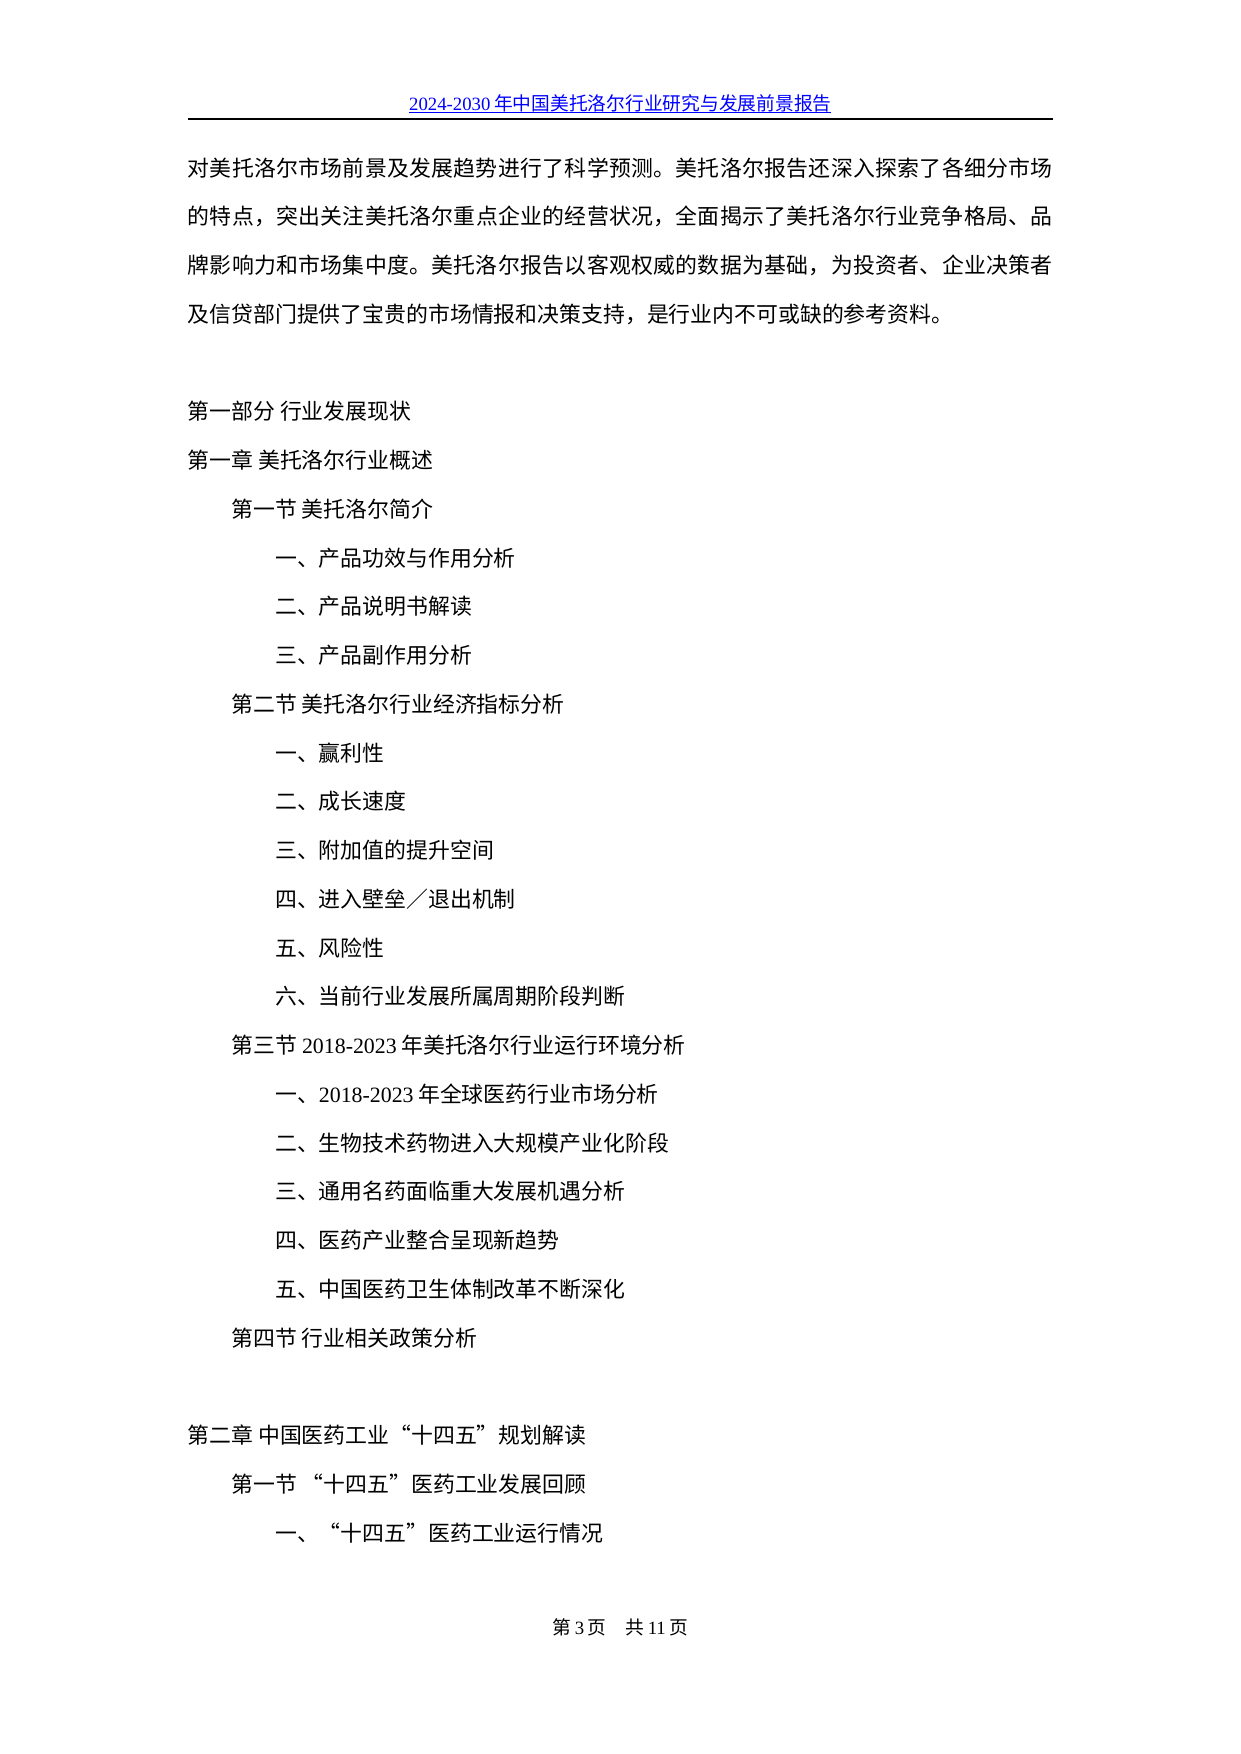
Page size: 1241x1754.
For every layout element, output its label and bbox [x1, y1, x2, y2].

text [187, 150, 1053, 1548]
